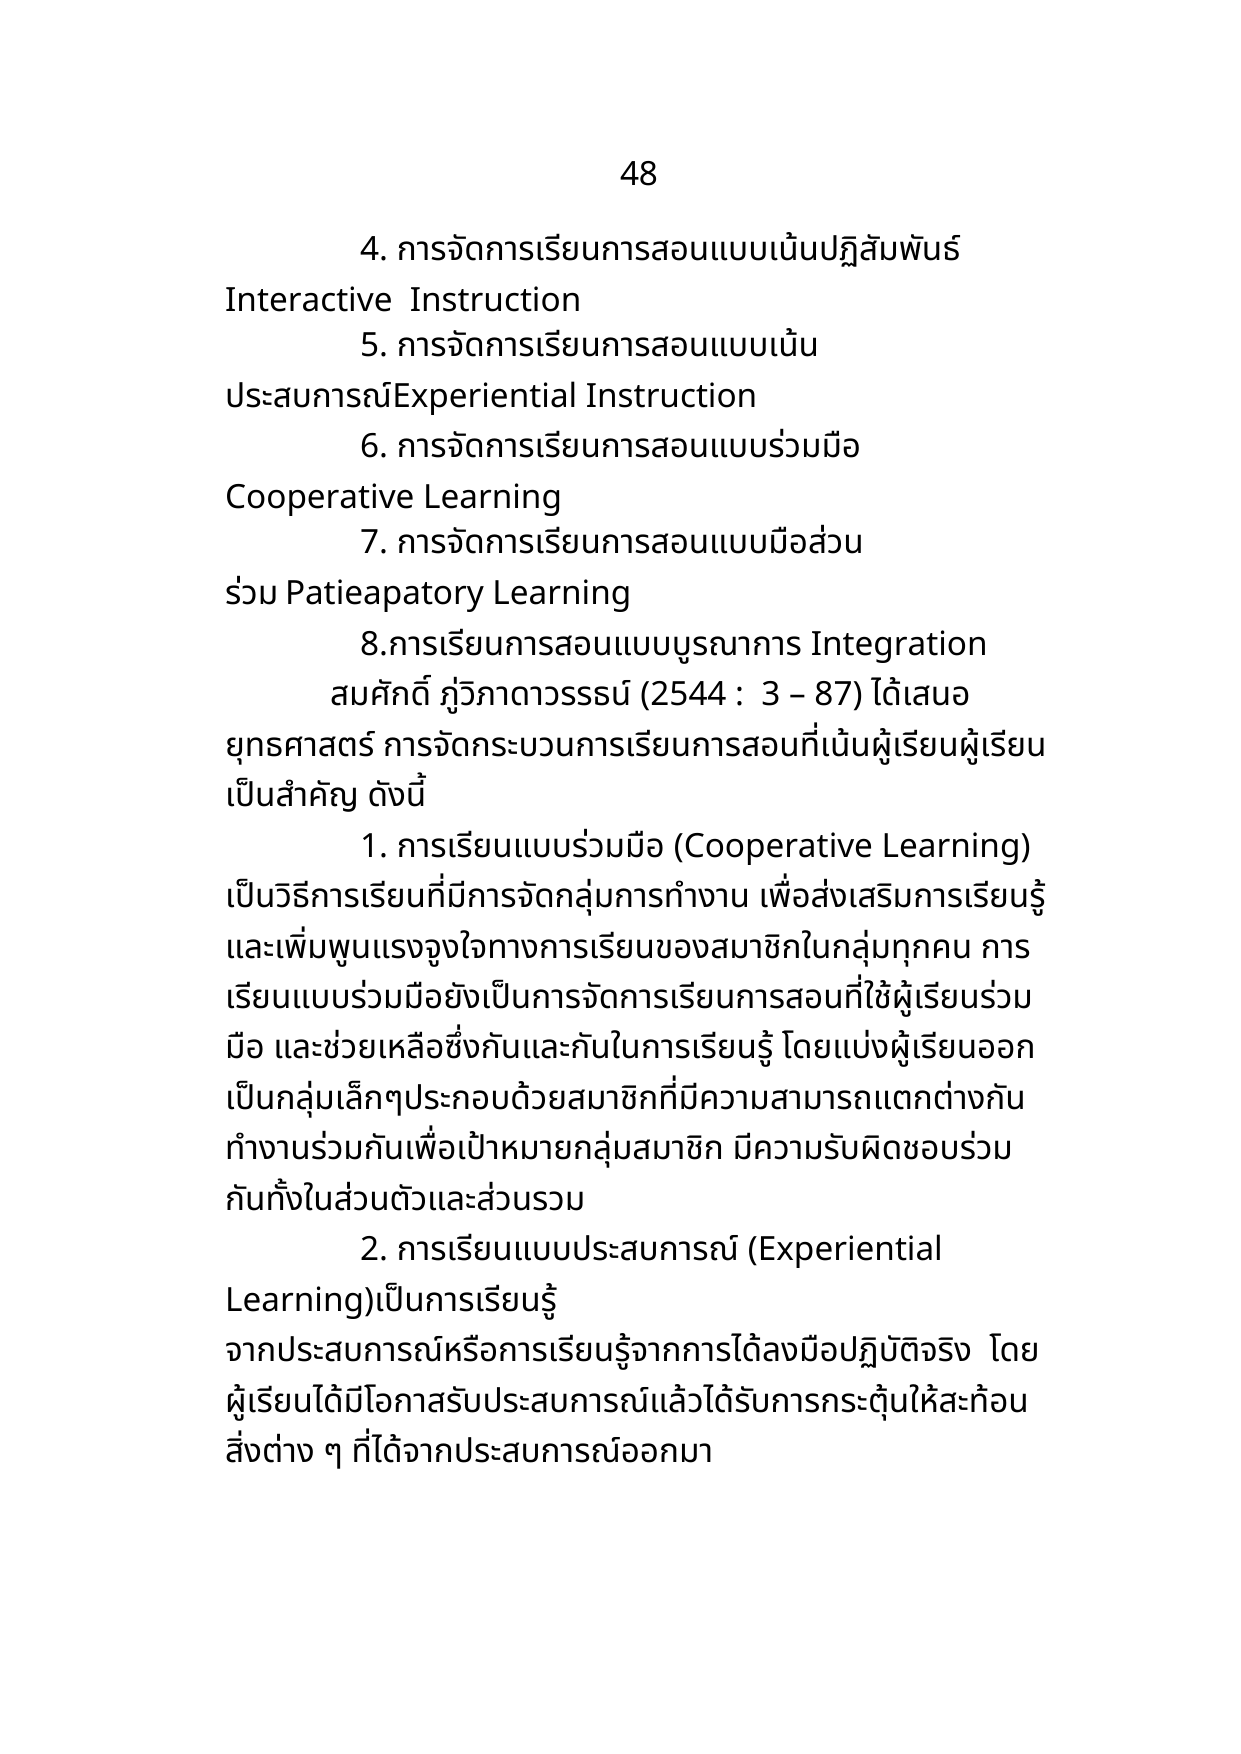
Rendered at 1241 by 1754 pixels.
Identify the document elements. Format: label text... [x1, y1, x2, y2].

text 2. การเรียนแบบประสบการณ์ (Experiential Learning)เป็นการเรียนรู้ [225, 1225, 1053, 1326]
text 4. การจัดการเรียนการสอนแบบเน้นปฏิสัมพันธ์ Interactive Instruction [225, 225, 1053, 321]
text 8.การเรียนการสอนแบบบูรณาการ Integration [225, 619, 1053, 670]
text 5. การจัดการเรียนการสอนแบบเน้นประสบการณ์Experiential Instruction [225, 321, 1053, 422]
text จากประสบการณ์หรือการเรียนรู้จากการได้ลงมือปฏิบัติจริง โดยผู้เรียนได้มีโอกาสรับประสบการณ์แล้วได้รับการกระตุ้นให้สะท้อนสิ่งต่าง ๆ ที่ได้จากประสบการณ์ออกมา [225, 1326, 1053, 1478]
text 7. การจัดการเรียนการสอนแบบมือส่วนร่วมPatieapatory Learning [225, 518, 1053, 619]
text สมศักดิ์ ภู่วิภาดาวรรธน์ (2544 : 3 – 87) ได้เสนอยุทธศาสตร์ การจัดกระบวนการเรียนการสอนที่เน้นผู้เรียนผู้เรียนเป็นสำคัญ ดังนี้ [225, 670, 1053, 822]
text 1. การเรียนแบบร่วมมือ (Cooperative Learning) เป็นวิธีการเรียนที่มีการจัดกลุ่มการทำงาน เพื่อส่งเสริมการเรียนรู้ และเพิ่มพูนแรงจูงใจทางการเรียนของสมาชิกในกลุ่มทุกคน การเรียนแบบร่วมมือยังเป็นการจัดการเรียนการสอนที่ใช้ผู้เรียนร่วมมือ และช่วยเหลือซึ่งกันและกันในการเรียนรู้ โดยแบ่งผู้เรียนออกเป็นกลุ่มเล็กๆประกอบด้วยสมาชิกที่มีความสามารถแตกต่างกัน ทำงานร่วมกันเพื่อเป้าหมายกลุ่มสมาชิก มีความรับผิดชอบร่วมกันทั้งในส่วนตัวและส่วนรวม [225, 822, 1053, 1225]
text 6. การจัดการเรียนการสอนแบบร่วมมือ Cooperative Learning [225, 422, 1053, 518]
